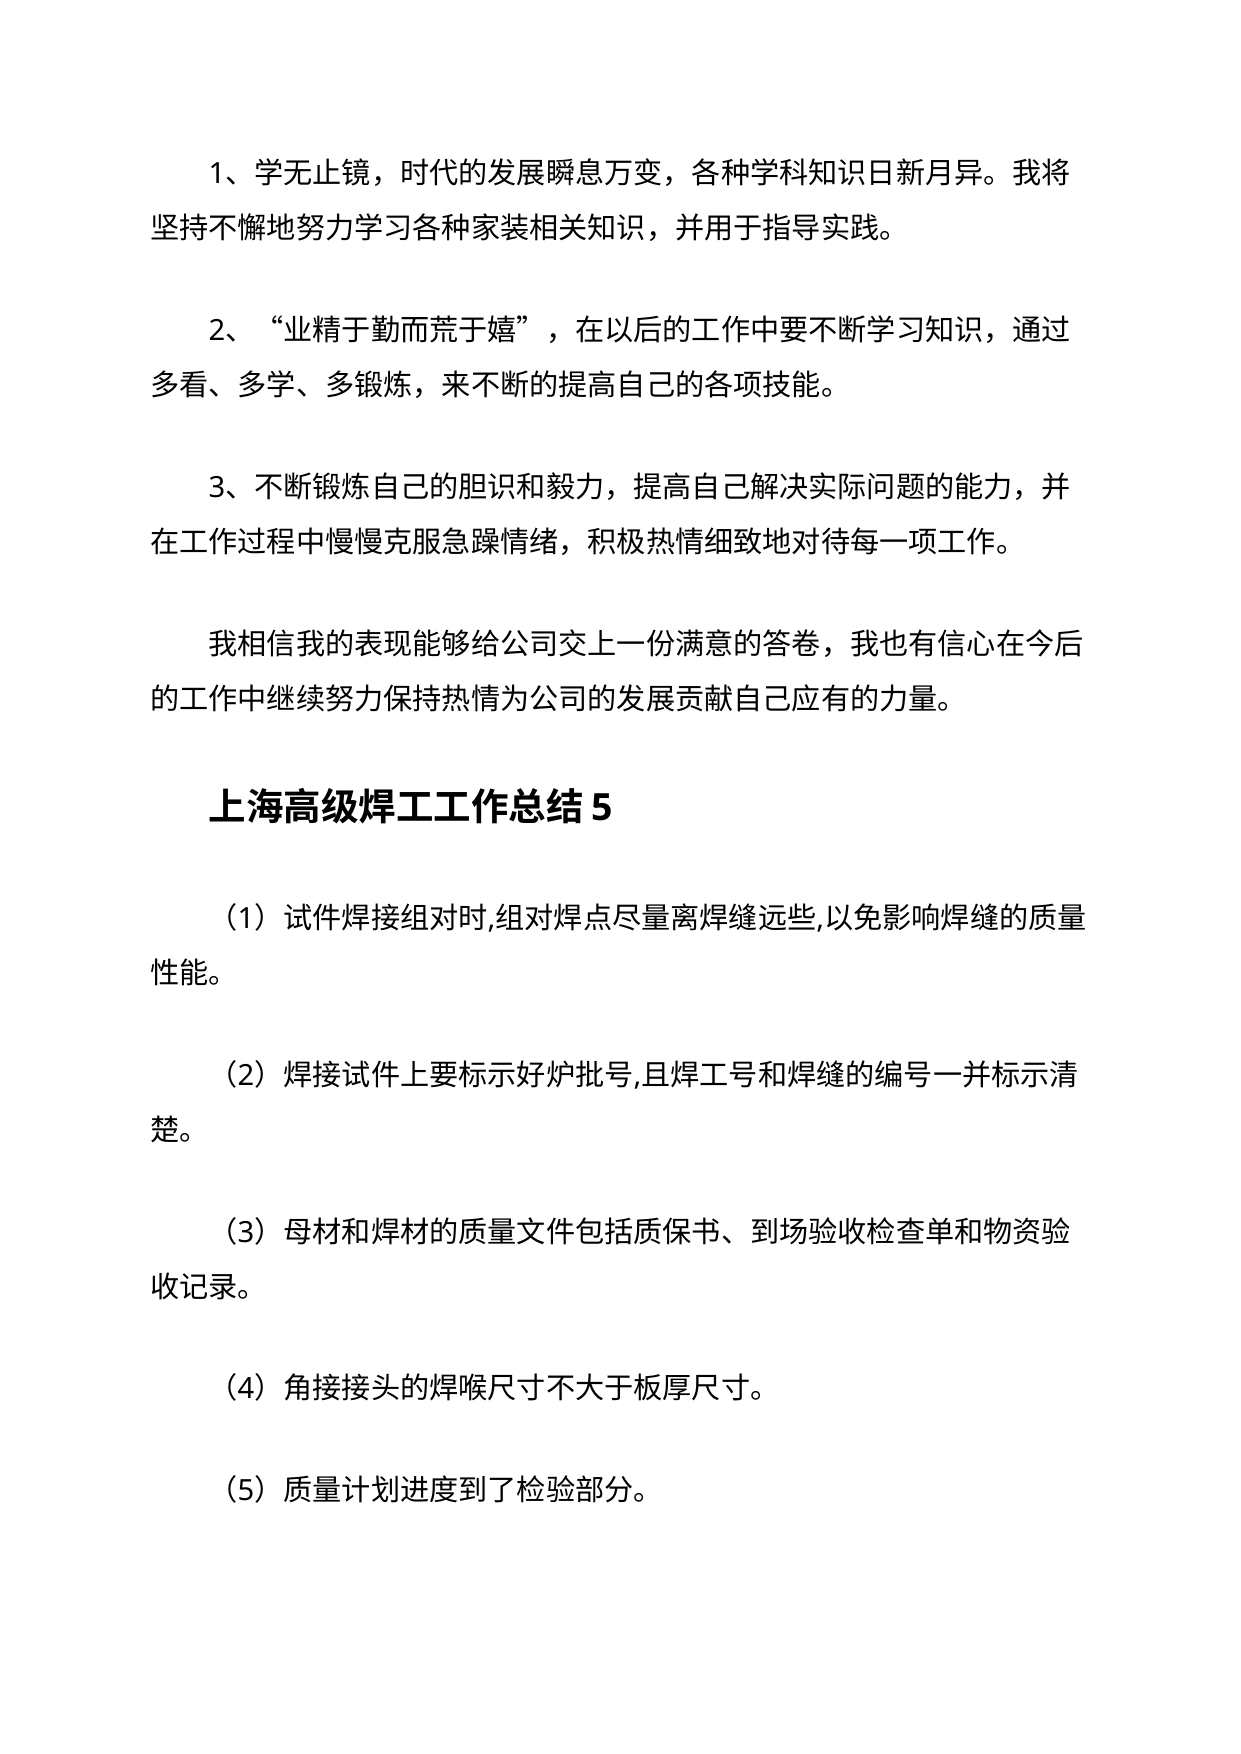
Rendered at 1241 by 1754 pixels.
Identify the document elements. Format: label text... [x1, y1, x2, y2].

text 上海高级焊工工作总结5 [150, 777, 1090, 831]
text 我相信我的表现能够给公司交上一份满意的答卷，我也有信心在今后的工作中继续努力保持热情为公司的发展贡献自己应有的力量。 [150, 620, 1090, 717]
text 2、“业精于勤而荒于嬉”，在以后的工作中要不断学习知识，通过多看、多学、多锻炼，来不断的提高自己的各项技能。 [150, 307, 1090, 404]
text （5）质量计划进度到了检验部分。 [150, 1467, 1090, 1509]
text （4）角接接头的焊喉尺寸不大于板厚尺寸。 [150, 1365, 1090, 1407]
text （2）焊接试件上要标示好炉批号,且焊工号和焊缝的编号一并标示清楚。 [150, 1051, 1090, 1149]
text （3）母材和焊材的质量文件包括质保书、到场验收检查单和物资验收记录。 [150, 1208, 1090, 1305]
text 1、学无止镜，时代的发展瞬息万变，各种学科知识日新月异。我将坚持不懈地努力学习各种家装相关知识，并用于指导实践。 [150, 150, 1090, 247]
text （1）试件焊接组对时,组对焊点尽量离焊缝远些,以免影响焊缝的质量性能。 [150, 894, 1090, 992]
text 3、不断锻炼自己的胆识和毅力，提高自己解决实际问题的能力，并在工作过程中慢慢克服急躁情绪，积极热情细致地对待每一项工作。 [150, 463, 1090, 561]
